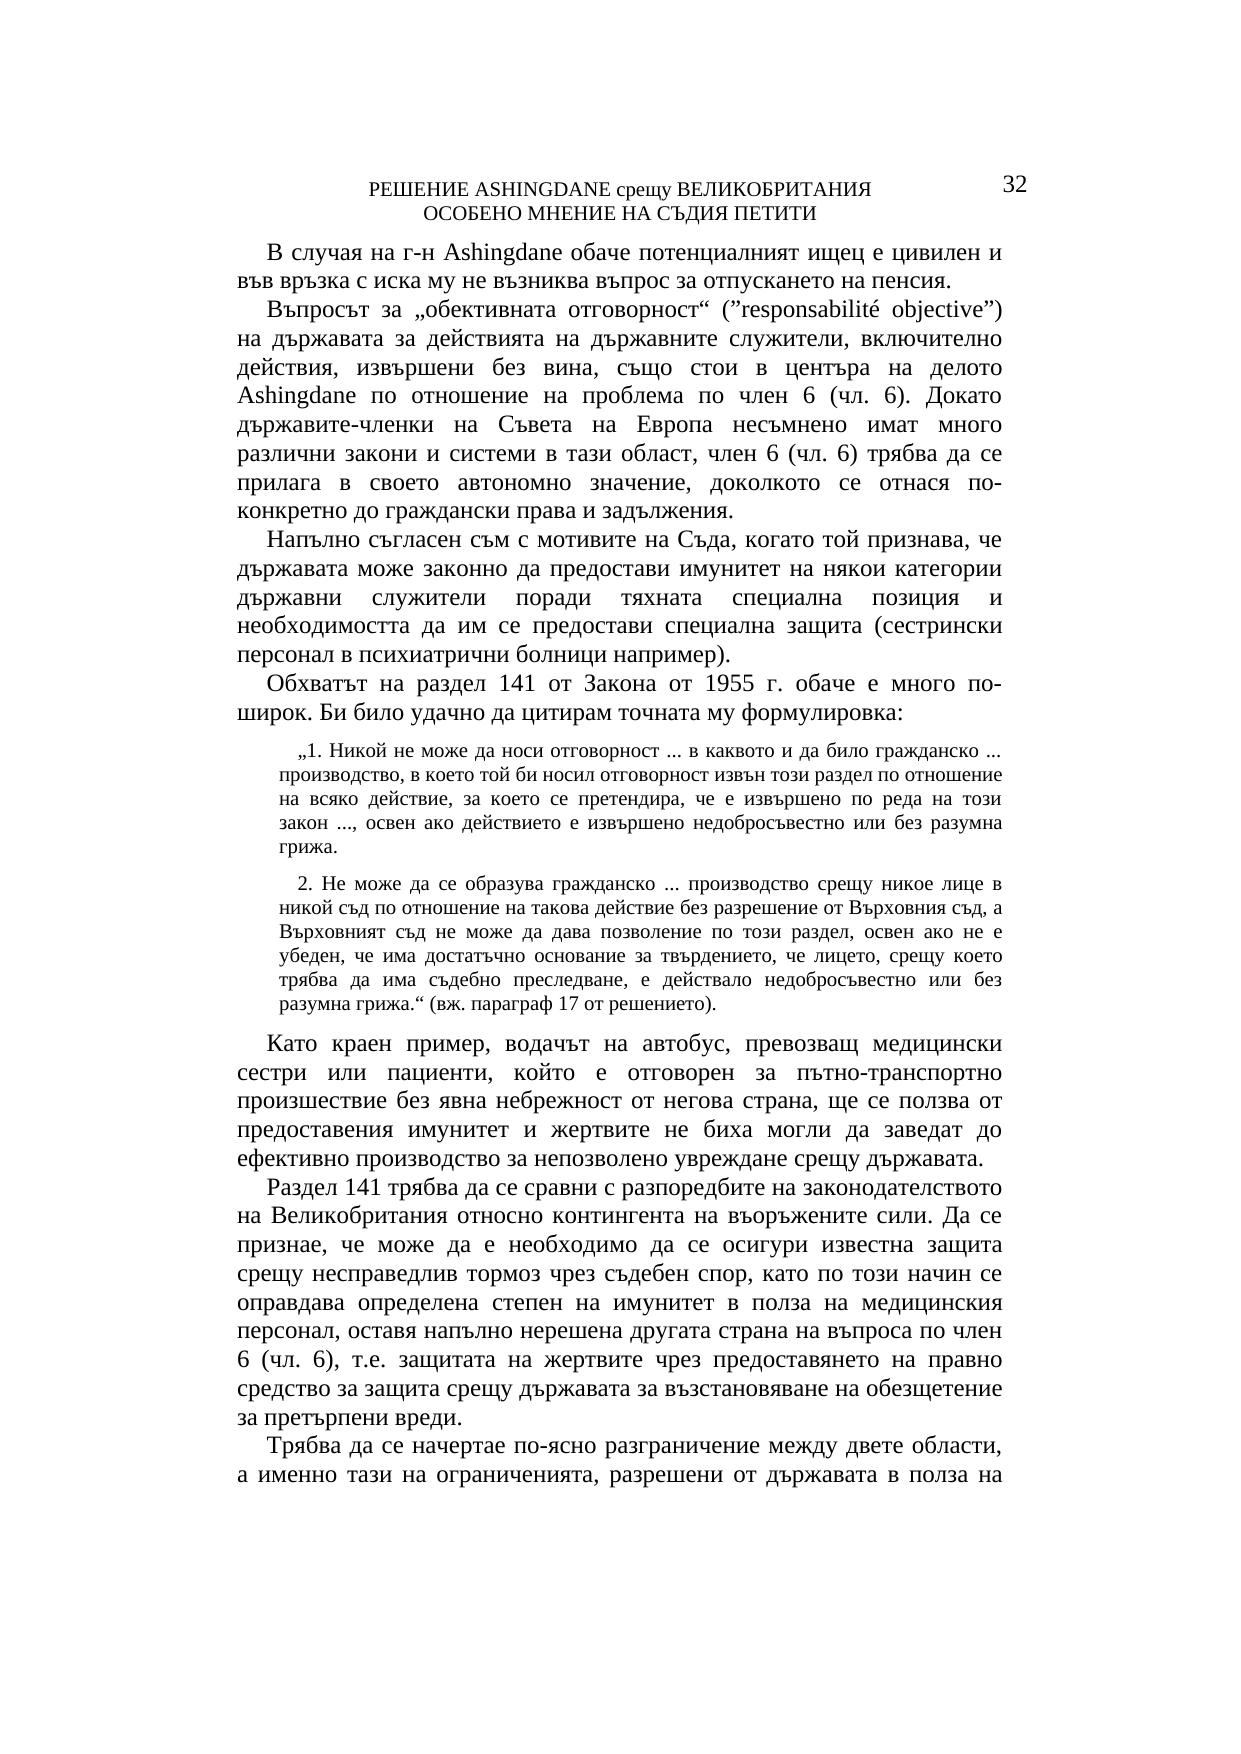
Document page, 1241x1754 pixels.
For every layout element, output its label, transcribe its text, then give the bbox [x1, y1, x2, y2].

text „1. Никой не може да носи отговорност ... в каквото и да било гражданско ... производство, в което той би носил отговорност извън този раздел по отношение на всяко действие, за което се претендира, че е извършено по реда на този закон ..., освен ако действието е извършено недобросъвестно или без разумна грижа. [279, 738, 1003, 858]
text Раздел 141 трябва да се сравни с разпоредбите на законодателството на Великобритания относно контингента на въоръжените сили. Да се признае, че може да е необходимо да се осигури известна защита срещу несправедлив тормоз чрез съдебен спор, като по този начин се оправдава определена степен на имунитет в полза на медицинския персонал, оставя напълно нерешена другата страна на въпроса по член 6 (чл. 6), т.е. защитата на жертвите чрез предоставянето на правно средство за защита срещу държавата за възстановяване на обезщетение за претърпени вреди. [237, 1172, 1003, 1430]
text Като краен пример, водачът на автобус, превозващ медицински сестри или пациенти, който е отговорен за пътно-транспортно произшествие без явна небрежност от негова страна, ще се ползва от предоставения имунитет и жертвите не биха могли да заведат до ефективно производство за непозволено увреждане срещу държавата. [237, 1028, 1003, 1172]
text Въпросът за „обективната отговорност“ (”responsabilité objective”) на държавата за действията на държавните служители, включително действия, извършени без вина, също стои в центъра на делото Ashingdane по отношение на проблема по член 6 (чл. 6). Докато държавите-членки на Съвета на Европа несъмнено имат много различни закони и системи в тази област, член 6 (чл. 6) трябва да се прилага в своето автономно значение, доколкото се отнася по-конкретно до граждански права и задължения. [237, 294, 1003, 524]
text Обхватът на раздел 141 от Закона от 1955 г. обаче е много по-широк. Би било удачно да цитирам точната му формулировка: [237, 668, 1003, 726]
text Напълно съгласен съм с мотивите на Съда, когато той признава, че държавата може законно да предостави имунитет на някои категории държавни служители поради тяхната специална позиция и необходимостта да им се предостави специална защита (сестрински персонал в психиатрични болници например). [237, 524, 1003, 668]
text 2. Не може да се образува гражданско ... производство срещу никое лице в никой съд по отношение на такова действие без разрешение от Върховния съд, а Върховният съд не може да дава позволение по този раздел, освен ако не е убеден, че има достатъчно основание за твърдението, че лицето, срещу което трябва да има съдебно преследване, е действало недобросъвестно или без разумна грижа.“ (вж. параграф 17 от решението). [279, 871, 1003, 1015]
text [237, 1430, 1003, 1488]
text В случая на г-н Ashingdane обаче потенциалният ищец е цивилен и във връзка с иска му не възниква въпрос за отпускането на пенсия. [237, 237, 1003, 294]
